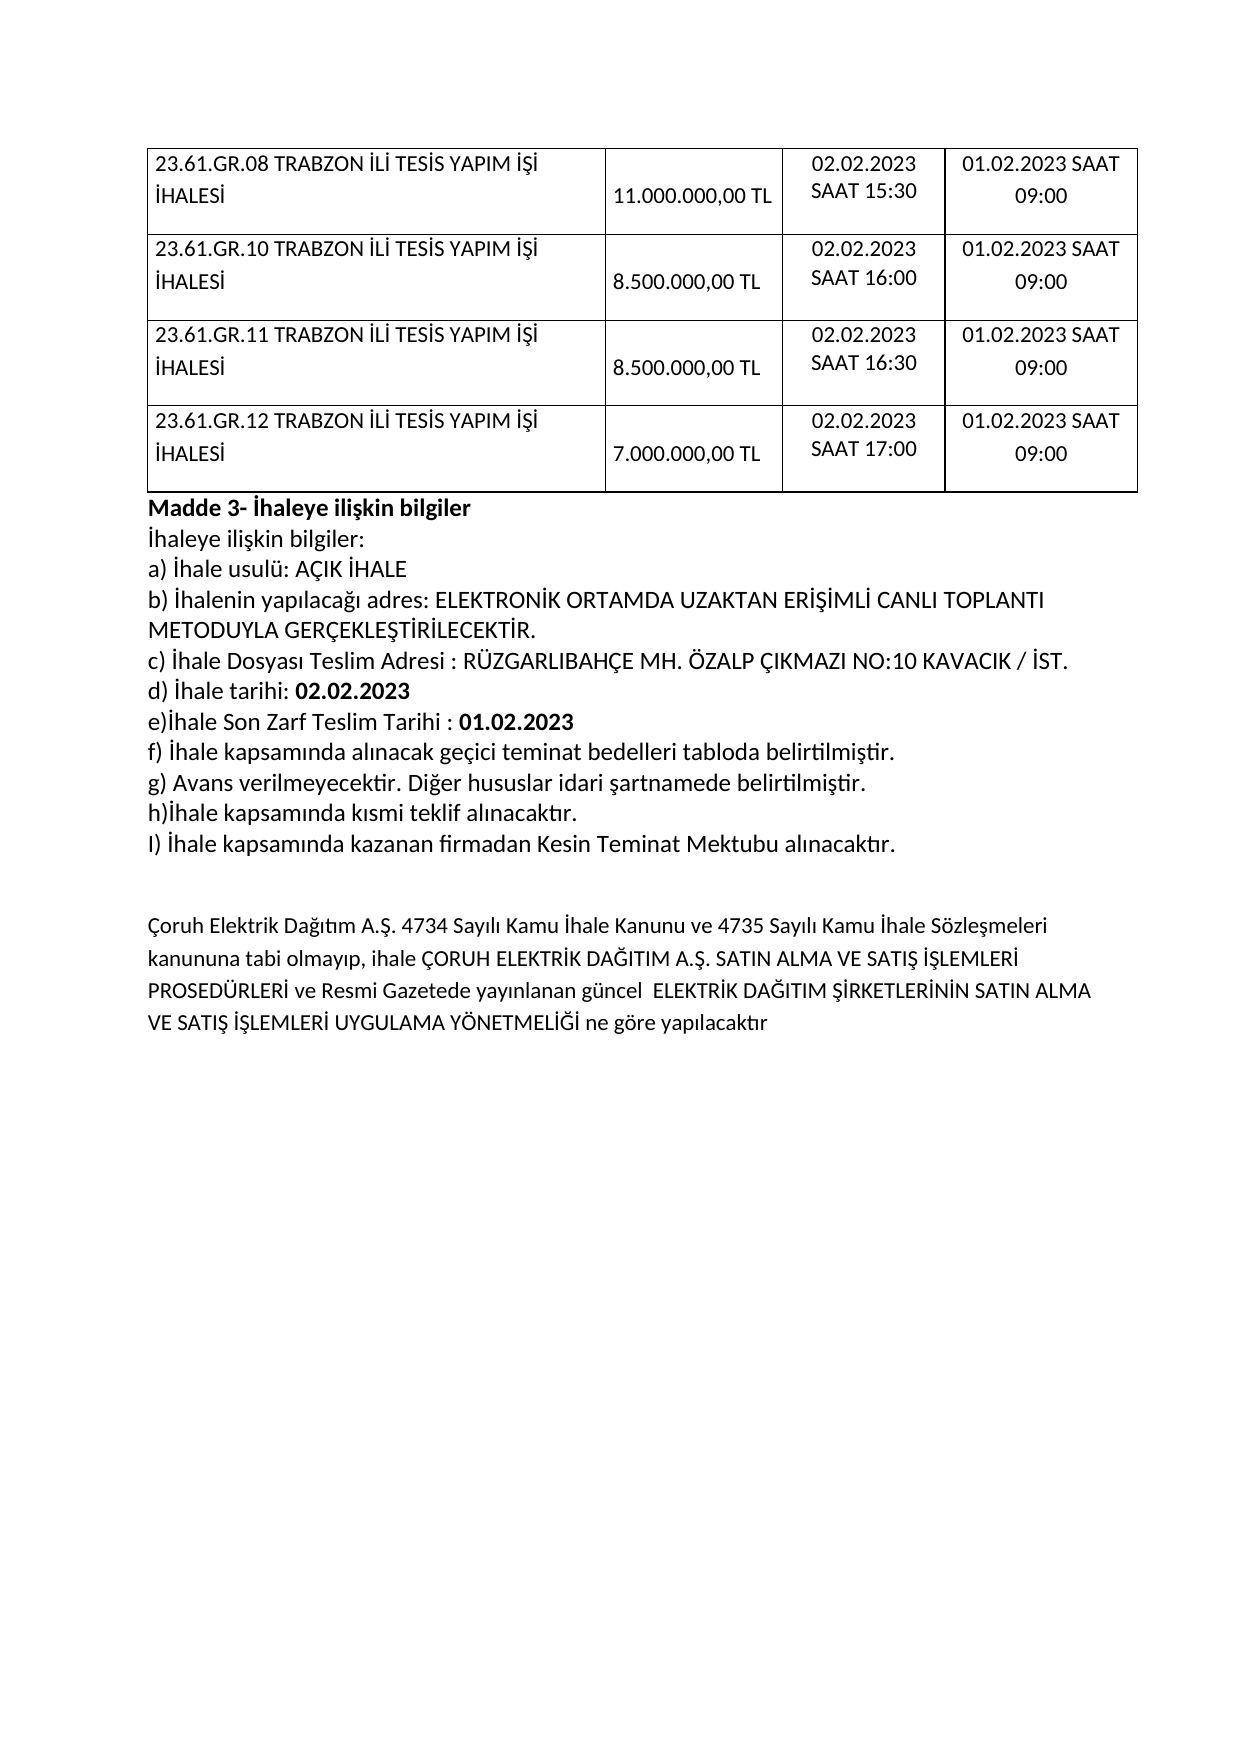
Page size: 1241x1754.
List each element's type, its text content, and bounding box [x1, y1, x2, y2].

text I) İhale kapsamında kazanan firmadan Kesin Teminat Mektubu alınacaktır. [148, 828, 1093, 859]
text d) İhale tarihi: 02.02.2023 [148, 676, 1093, 706]
table_cell 11.000.000,00 TL [606, 149, 782, 233]
table_cell 8.500.000,00 TL [606, 321, 782, 405]
table_cell 7.000.000,00 TL [606, 406, 782, 491]
text b) İhalenin yapılacağı adres: ELEKTRONİK ORTAMDA UZAKTAN ERİŞİMLİ CANLI TOPLANTI METODUYLA GERÇEKLEŞTİRİLECEKTİR. [148, 584, 1093, 645]
table_cell 01.02.2023 SAAT 09:00 [946, 406, 1137, 491]
text e)İhale Son Zarf Teslim Tarihi : 01.02.2023 [148, 706, 1093, 737]
text Madde 3- İhaleye ilişkin bilgiler [148, 493, 1093, 523]
table_cell 23.61.GR.10 TRABZON İLİ TESİS YAPIM İŞİ İHALESİ [148, 235, 605, 319]
text İhaleye ilişkin bilgiler: [148, 523, 1093, 553]
text c) İhale Dosyası Teslim Adresi : RÜZGARLIBAHÇE MH. ÖZALP ÇIKMAZI NO:10 KAVACIK / İST. [148, 645, 1093, 676]
table_cell 02.02.2023 SAAT 16:30 [783, 321, 944, 405]
text a) İhale usulü: AÇIK İHALE [148, 553, 1093, 584]
table_cell 01.02.2023 SAAT 09:00 [946, 321, 1137, 405]
text g) Avans verilmeyecektir. Diğer hususlar idari şartnamede belirtilmiştir. [148, 767, 1093, 798]
text f) İhale kapsamında alınacak geçici teminat bedelleri tabloda belirtilmiştir. [148, 737, 1093, 767]
table_cell 8.500.000,00 TL [606, 235, 782, 319]
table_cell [946, 149, 1137, 233]
table_cell 02.02.2023 SAAT 17:00 [783, 406, 944, 491]
table_cell 23.61.GR.11 TRABZON İLİ TESİS YAPIM İŞİ İHALESİ [148, 321, 605, 405]
table_cell 02.02.2023 SAAT 16:00 [783, 235, 944, 319]
table_cell 02.02.2023 SAAT 15:30 [783, 149, 944, 233]
table_cell 01.02.2023 SAAT 09:00 [946, 235, 1137, 319]
text h)İhale kapsamında kısmi teklif alınacaktır. [148, 798, 1093, 828]
table_cell 23.61.GR.08 TRABZON İLİ TESİS YAPIM İŞİ İHALESİ [148, 149, 605, 233]
text Çoruh Elektrik Dağıtım A.Ş. 4734 Sayılı Kamu İhale Kanunu ve 4735 Sayılı Kamu İhale Sözleşmeleri kanununa tabi olmayıp, ihale ÇORUH ELEKTRİK DAĞITIM A.Ş. SATIN ALMA VE SATIŞ İŞLEMLERİ PROSEDÜRLERİ ve Resmi Gazetede yayınlanan güncel ELEKTRİK DAĞITIM ŞİRKETLERİNİN SATIN ALMA VE SATIŞ İŞLEMLERİ UYGULAMA YÖNETMELİĞİ ne göre yapılacaktır [148, 912, 1093, 1036]
table_cell 23.61.GR.12 TRABZON İLİ TESİS YAPIM İŞİ İHALESİ [148, 406, 605, 491]
